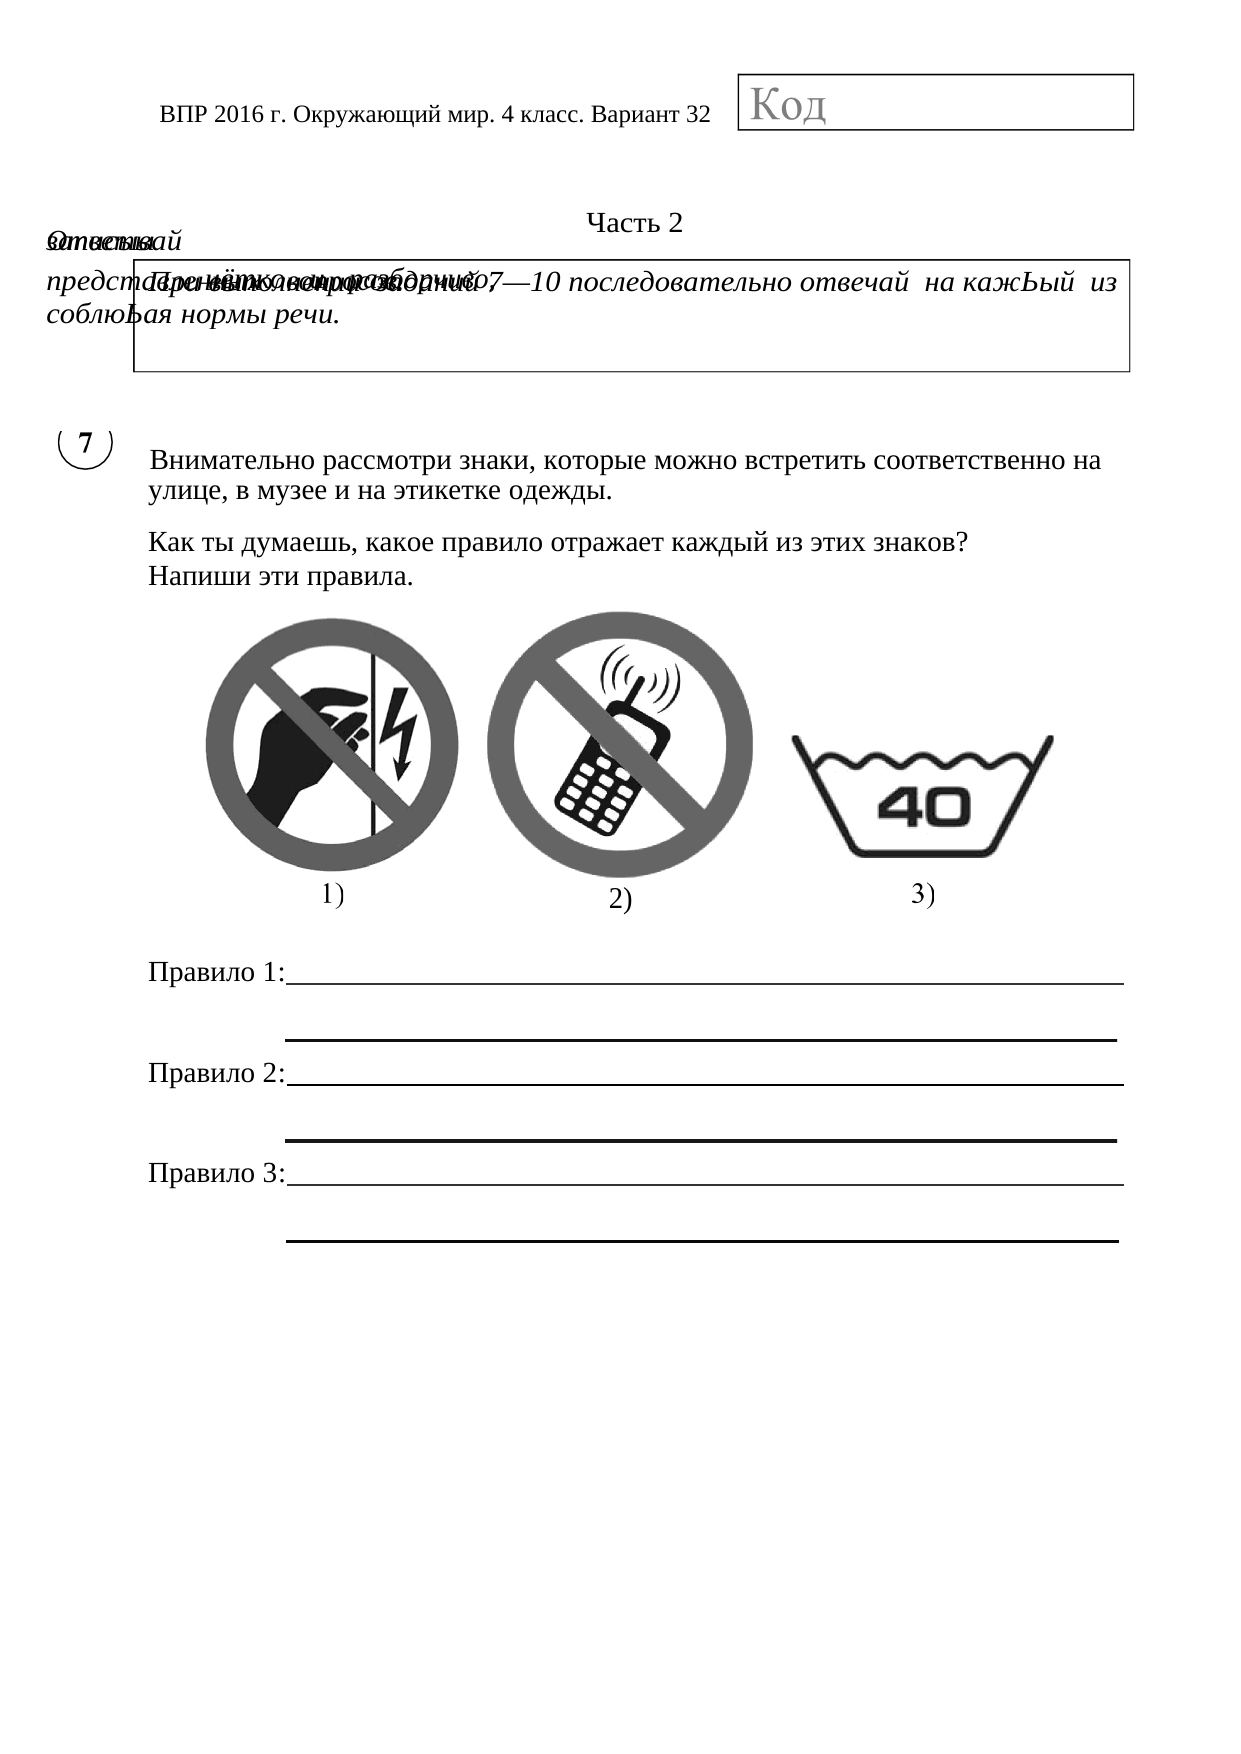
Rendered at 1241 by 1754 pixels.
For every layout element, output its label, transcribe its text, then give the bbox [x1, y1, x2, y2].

picture [132, 314, 139, 322]
text Как ты думаешь, какое правило отражает каждый из этих знаков? Напиши эти правила. [148, 524, 995, 592]
picture [284, 1139, 1118, 1143]
picture [912, 882, 934, 909]
picture [487, 611, 753, 878]
picture [791, 735, 1054, 858]
text Правило 2: [148, 1055, 1146, 1088]
text Правило 1: [148, 954, 1146, 988]
text Внимательно рассмотри знаки, которые можно встретить соответственно на улице, в музее и на этикетке одежды. [58, 432, 1146, 506]
picture [205, 617, 459, 872]
text Часть 2 [123, 206, 1146, 239]
picture [323, 882, 344, 909]
picture [57, 431, 113, 470]
picture [132, 258, 1131, 373]
picture [737, 73, 1135, 131]
text Правило 3: [148, 1155, 1146, 1189]
